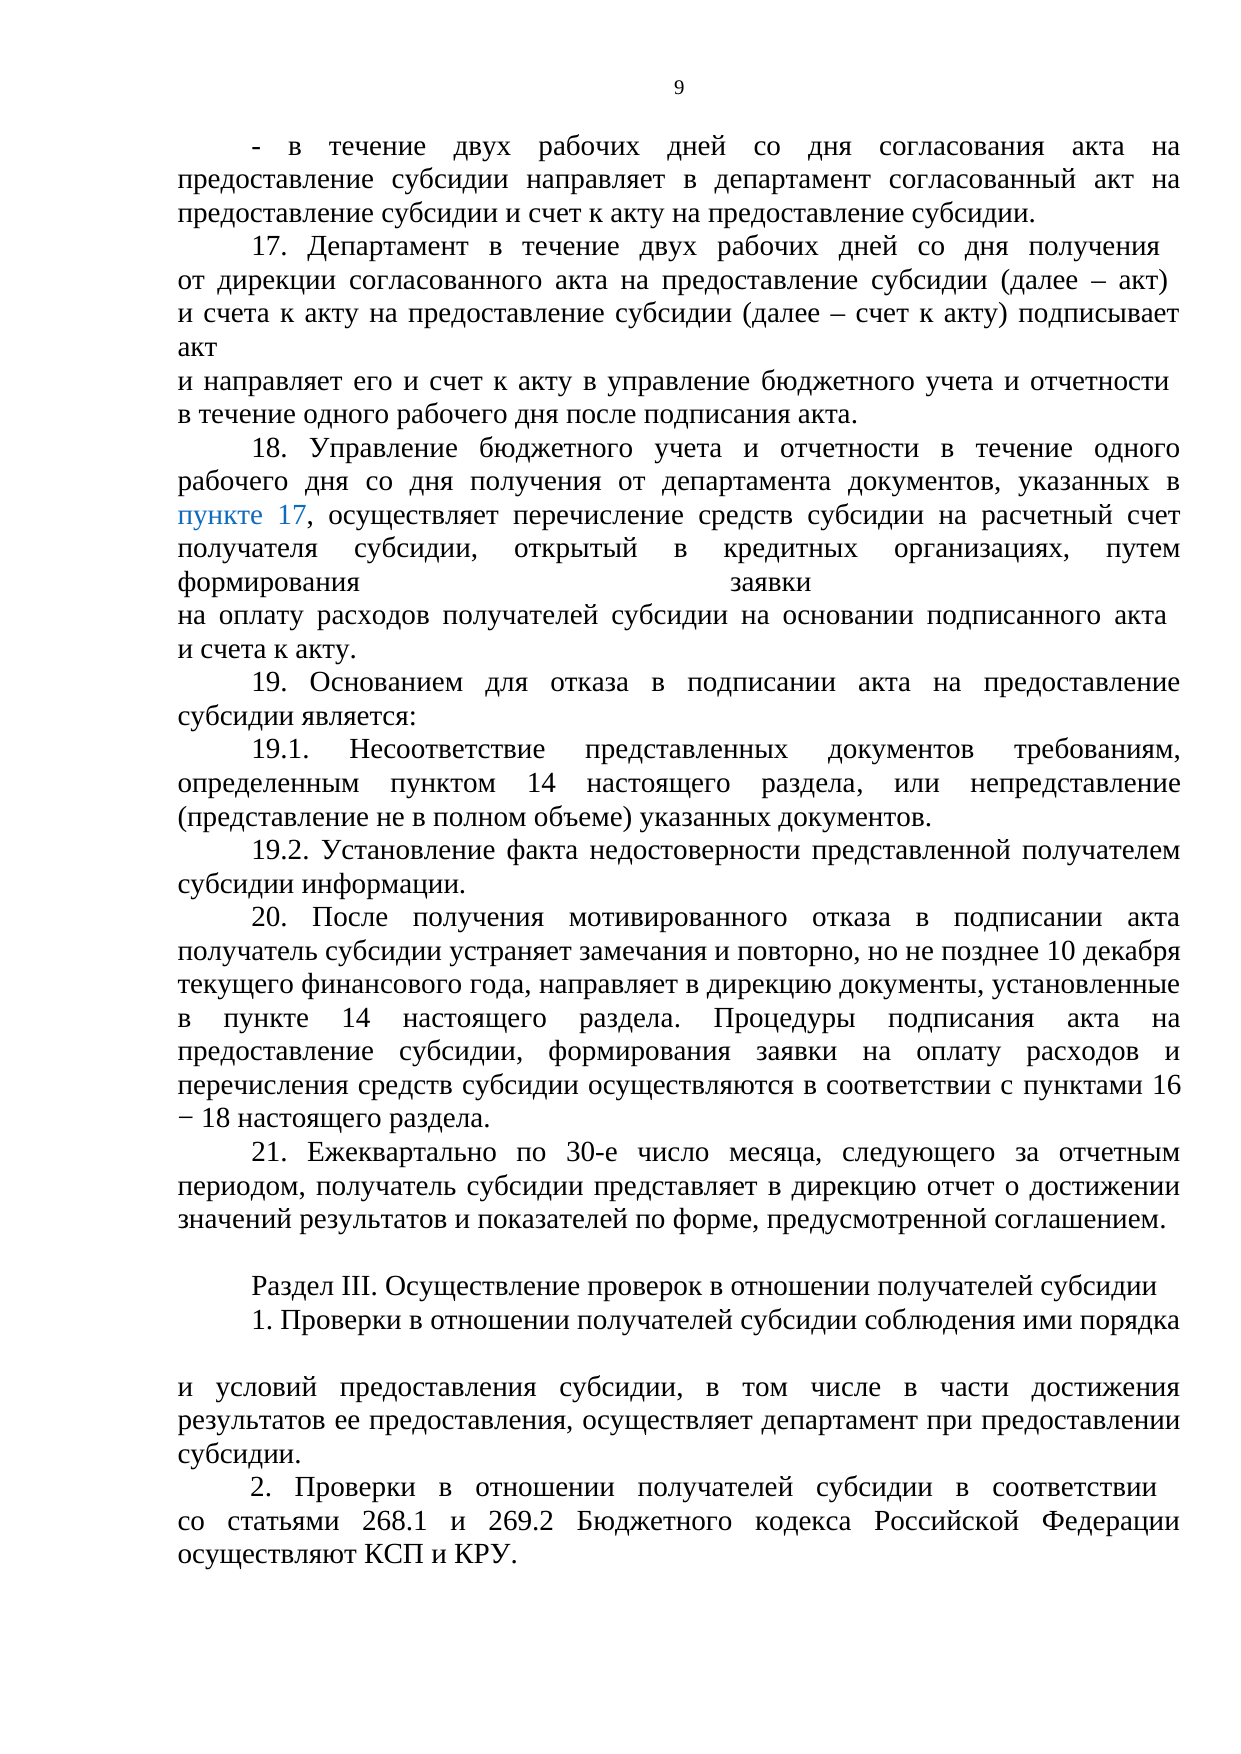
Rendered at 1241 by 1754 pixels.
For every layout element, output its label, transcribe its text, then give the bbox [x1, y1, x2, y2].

text 17. Департамент в течение двух рабочих дней со дня получения от дирекции согласованного акта на предоставление субсидии (далее – акт) и счета к акту на предоставление субсидии (далее – счет к акту) подписывает акт и направляет его и счет к акту в управление бюджетного учета и отчетности в течение одного рабочего дня после подписания акта. [177, 228, 1181, 430]
text 19.1. Несоответствие представленных документов требованиям, определенным пунктом 14 настоящего раздела, или непредставление (представление не в полном объеме) указанных документов. [177, 732, 1181, 832]
text 2. Проверки в отношении получателей субсидии в соответствии со статьями 268.1 и 269.2 Бюджетного кодекса Российской Федерации осуществляют КСП и КРУ. [177, 1469, 1181, 1570]
text 19. Основанием для отказа в подписании акта на предоставление субсидии является: [177, 664, 1181, 732]
text - в течение двух рабочих дней со дня согласования акта на предоставление субсидии направляет в департамент согласованный акт на предоставление субсидии и счет к акту на предоставление субсидии. [177, 128, 1181, 228]
text 1. Проверки в отношении получателей субсидии соблюдения ими порядка и условий предоставления субсидии, в том числе в части достижения результатов ее предоставления, осуществляет департамент при предоставлении субсидии. [177, 1302, 1181, 1469]
text 18. Управление бюджетного учета и отчетности в течение одного рабочего дня со дня получения от департамента документов, указанных в пункте 17, осуществляет перечисление средств субсидии на расчетный счет получателя субсидии, открытый в кредитных организациях, путем формирования заявки на оплату расходов получателей субсидии на основании подписанного акта и счета к акту. [177, 430, 1181, 664]
subtitle Раздел III. Осуществление проверок в отношении получателей субсидии [177, 1268, 1181, 1302]
text 19.2. Установление факта недостоверности представленной получателем субсидии информации. [177, 832, 1181, 899]
text 21. Ежеквартально по 30-е число месяца, следующего за отчетным периодом, получатель субсидии представляет в дирекцию отчет о достижении значений результатов и показателей по форме, предусмотренной соглашением. [177, 1134, 1181, 1235]
text 20. После получения мотивированного отказа в подписании акта получатель субсидии устраняет замечания и повторно, но не позднее 10 декабря текущего финансового года, направляет в дирекцию документы, установленные в пункте 14 настоящего раздела. Процедуры подписания акта на предоставление субсидии, формирования заявки на оплату расходов и перечисления средств субсидии осуществляются в соответствии с пунктами 16 − 18 настоящего раздела. [177, 899, 1181, 1134]
